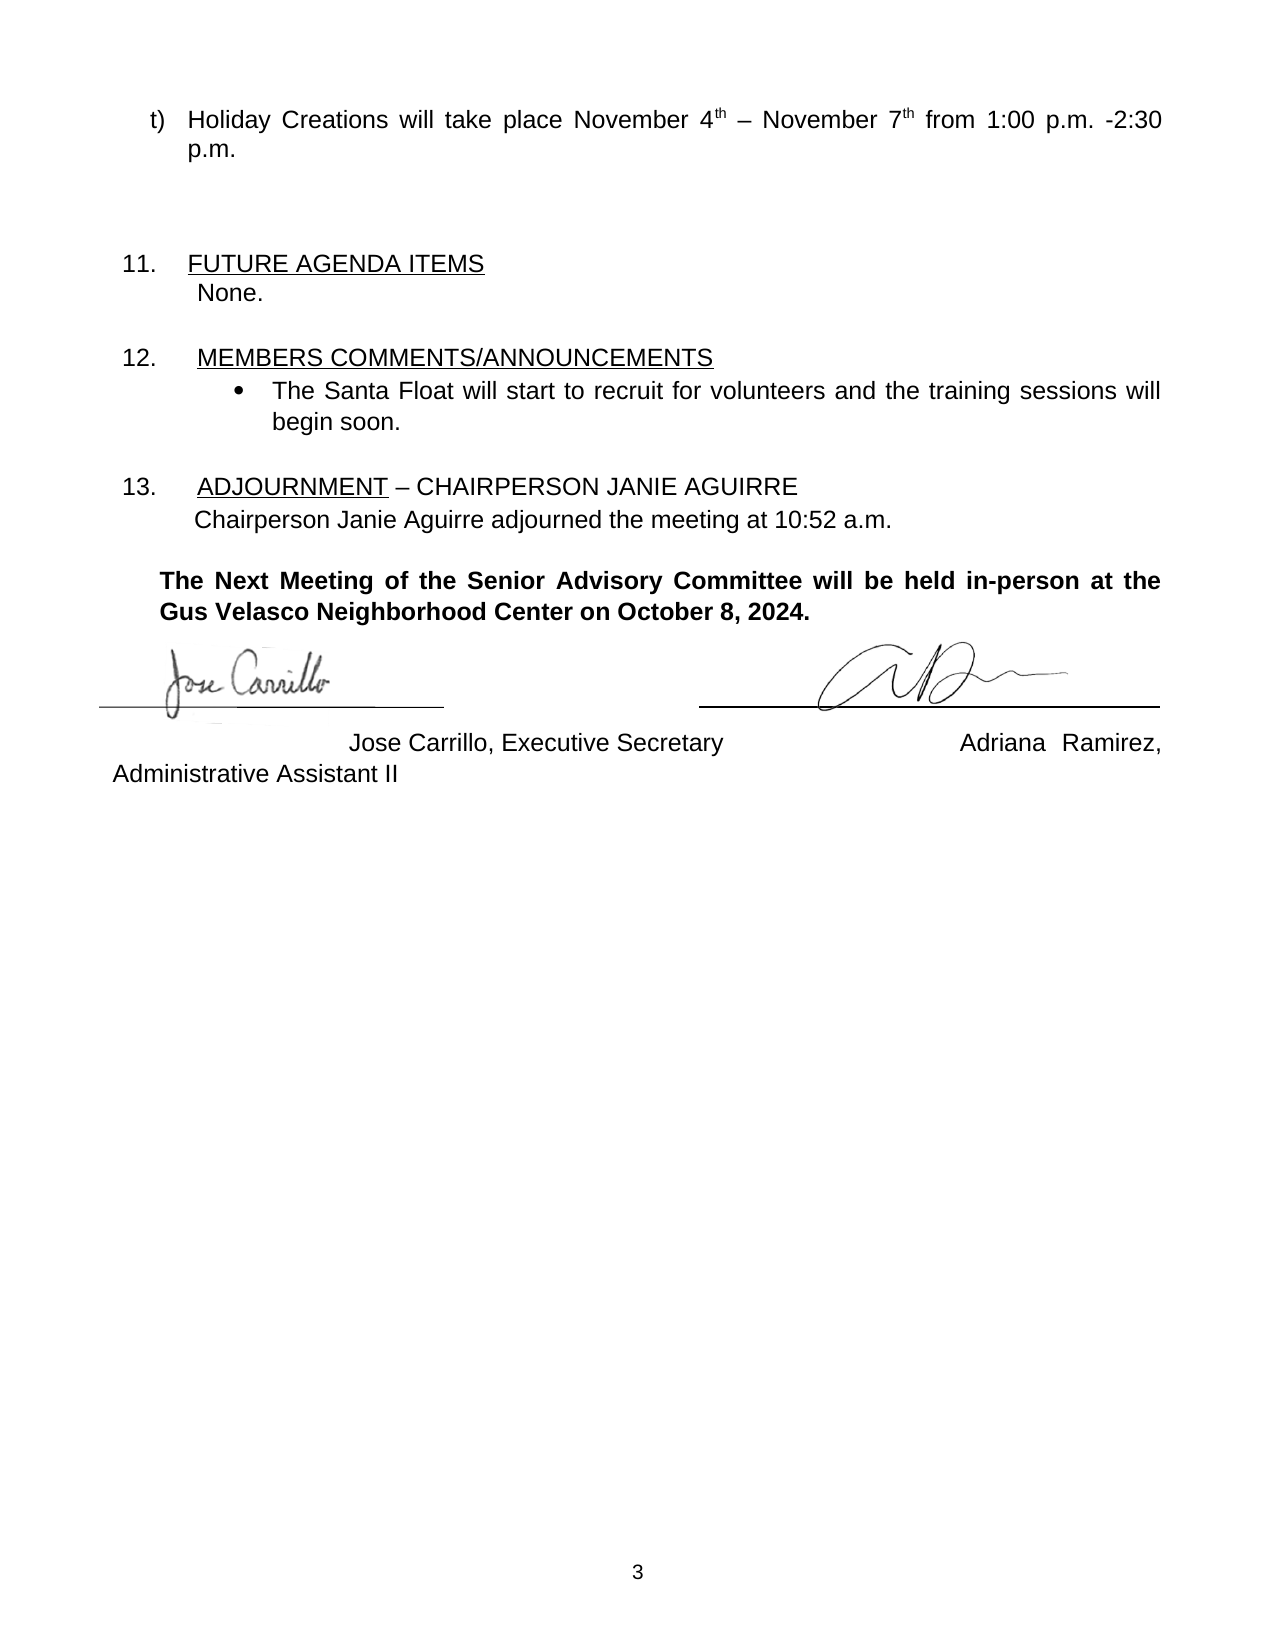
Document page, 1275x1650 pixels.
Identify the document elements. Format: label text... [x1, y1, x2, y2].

text Chairperson Janie Aguirre adjourned the meeting at 10:52 a.m. [150, 505, 1162, 534]
picture [161, 641, 330, 706]
list FUTURE AGENDA ITEMS [122, 249, 1162, 277]
list Holiday Creations will take place November 4th – November 7th from 1:00 p.m. -2:30 p.m. [150, 105, 1162, 162]
text The Next Meeting of the Senior Advisory Committee will be held in-person at the Gus Velasco Neighborhood Center on October 8, 2024. [159, 566, 1162, 626]
picture [804, 633, 1074, 715]
list ADJOURNMENT – CHAIRPERSON JANIE AGUIRRE [122, 472, 1162, 501]
picture [161, 708, 330, 726]
text Jose Carrillo, Executive Secretary Adriana Ramirez, Administrative Assistant II [112, 728, 1162, 788]
list The Santa Float will start to recruit for volunteers and the training sessions will begin soon. [234, 376, 1162, 436]
list MEMBERS COMMENTS/ANNOUNCEMENTS [122, 343, 1162, 372]
text None. [197, 277, 1162, 306]
